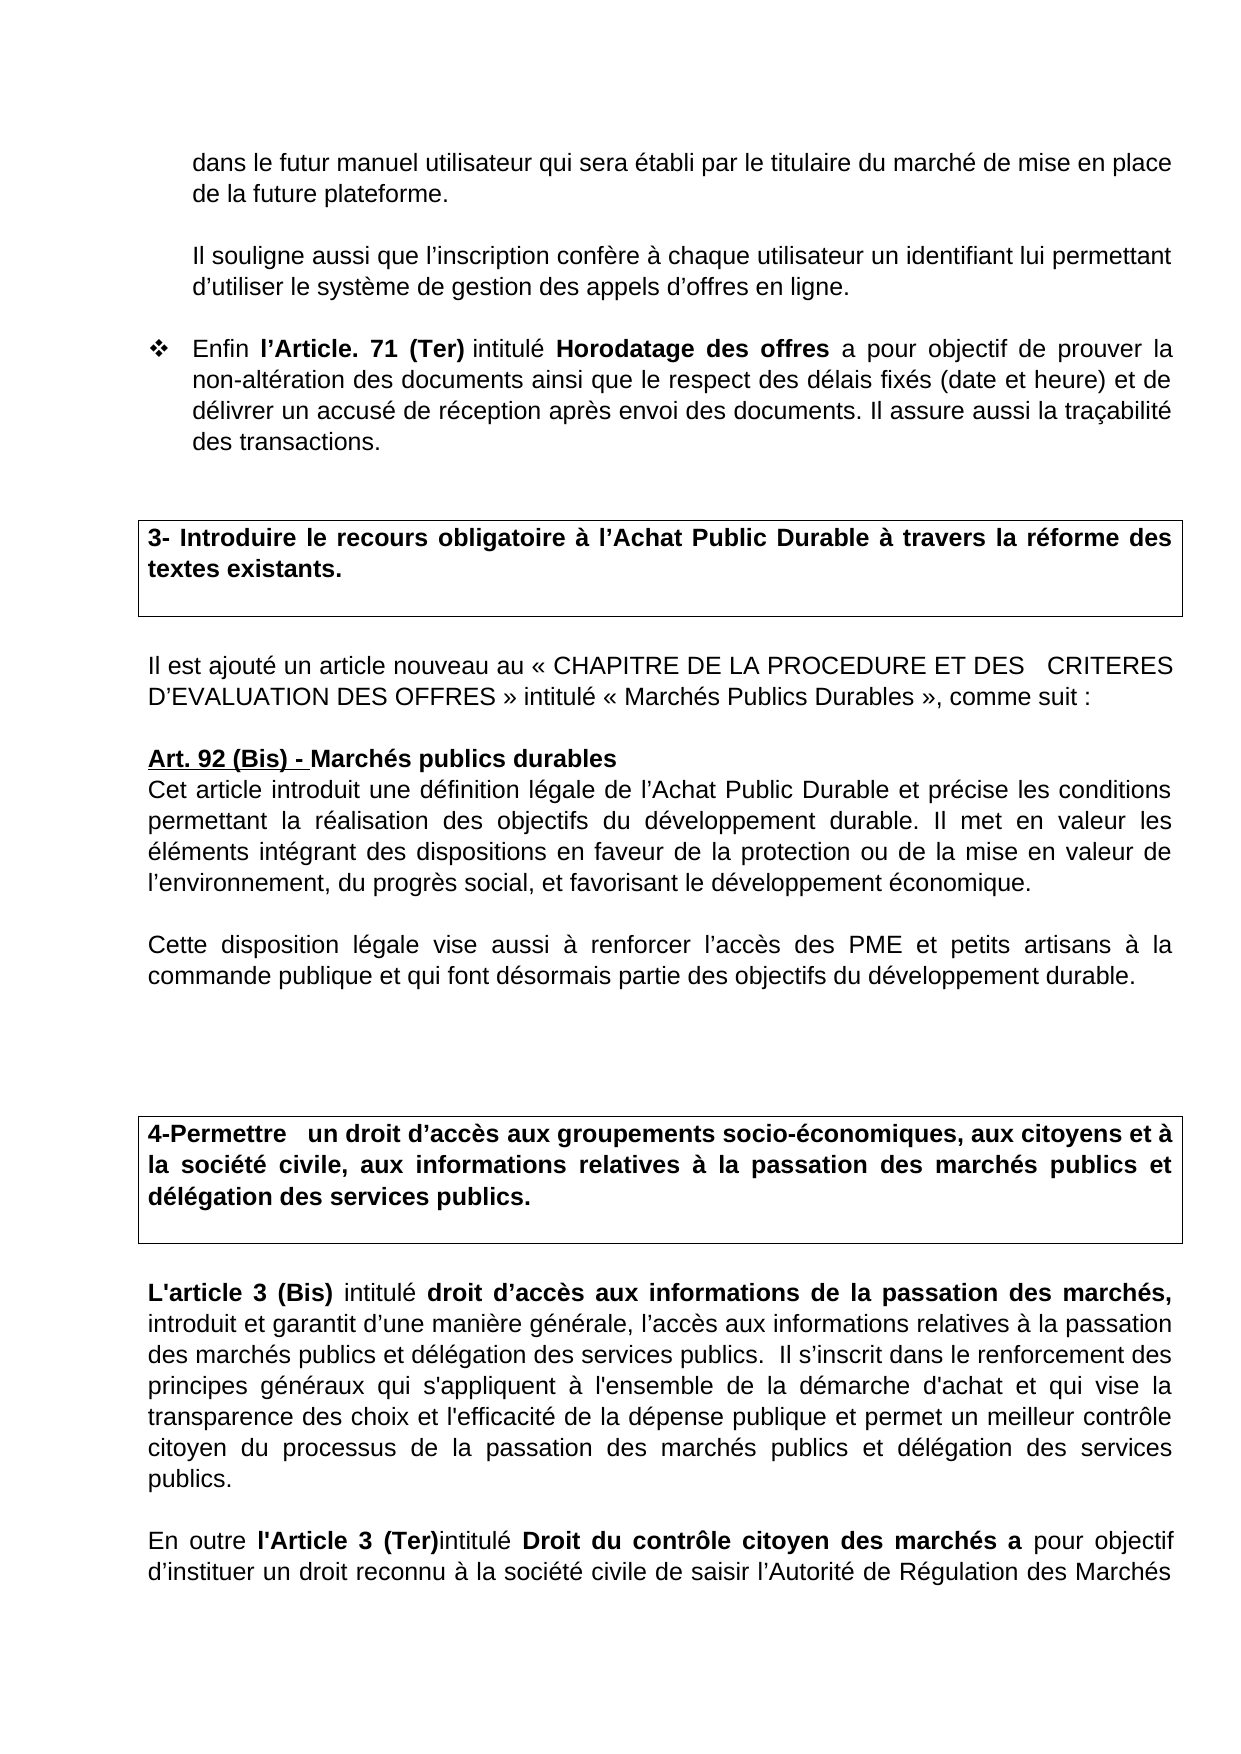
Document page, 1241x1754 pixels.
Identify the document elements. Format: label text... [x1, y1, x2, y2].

text Art. 92 (Bis) - Marchés publics durables [148, 744, 1174, 772]
text Cet article introduit une définition légale de l’Achat Public Durable et précise les conditions permettant la réalisation des objectifs du développement durable. Il met en valeur les éléments intégrant des dispositions en faveur de la protection ou de la mise en valeur de l’environnement, du progrès social, et favorisant le développement économique. [148, 775, 1174, 897]
text Il est ajouté un article nouveau au « CHAPITRE DE LA PROCEDURE ET DES CRITERES D’EVALUATION DES OFFRES » intitulé « Marchés Publics Durables », comme suit : [148, 651, 1174, 710]
text 3- Introduire le recours obligatoire à l’Achat Public Durable à travers la réforme des textes existants. [139, 521, 1182, 583]
text Cette disposition légale vise aussi à renforcer l’accès des PME et petits artisans à la commande publique et qui font désormais partie des objectifs du développement durable. [148, 930, 1174, 990]
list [148, 148, 1174, 207]
text Il souligne aussi que l’inscription confère à chaque utilisateur un identifiant lui permettant d’utiliser le système de gestion des appels d’offres en ligne. [192, 241, 1174, 301]
text 4-Permettre un droit d’accès aux groupements socio-économiques, aux citoyens et à la société civile, aux informations relatives à la passation des marchés publics et délégation des services publics. [139, 1117, 1182, 1210]
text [148, 1526, 1174, 1586]
text L'article 3 (Bis) intitulé droit d’accès aux informations de la passation des marchés, introduit et garantit d’une manière générale, l’accès aux informations relatives à la passation des marchés publics et délégation des services publics. Il s’inscrit dans le renforcement des principes généraux qui s'appliquent à l'ensemble de la démarche d'achat et qui vise la transparence des choix et l'efficacité de la dépense publique et permet un meilleur contrôle citoyen du processus de la passation des marchés publics et délégation des services publics. [148, 1278, 1174, 1493]
list Enfin l’Article. 71 (Ter) intitulé Horodatage des offres a pour objectif de prouver la non-altération des documents ainsi que le respect des délais fixés (date et heure) et de délivrer un accusé de réception après envoi des documents. Il assure aussi la traçabilité des transactions. [148, 334, 1174, 456]
